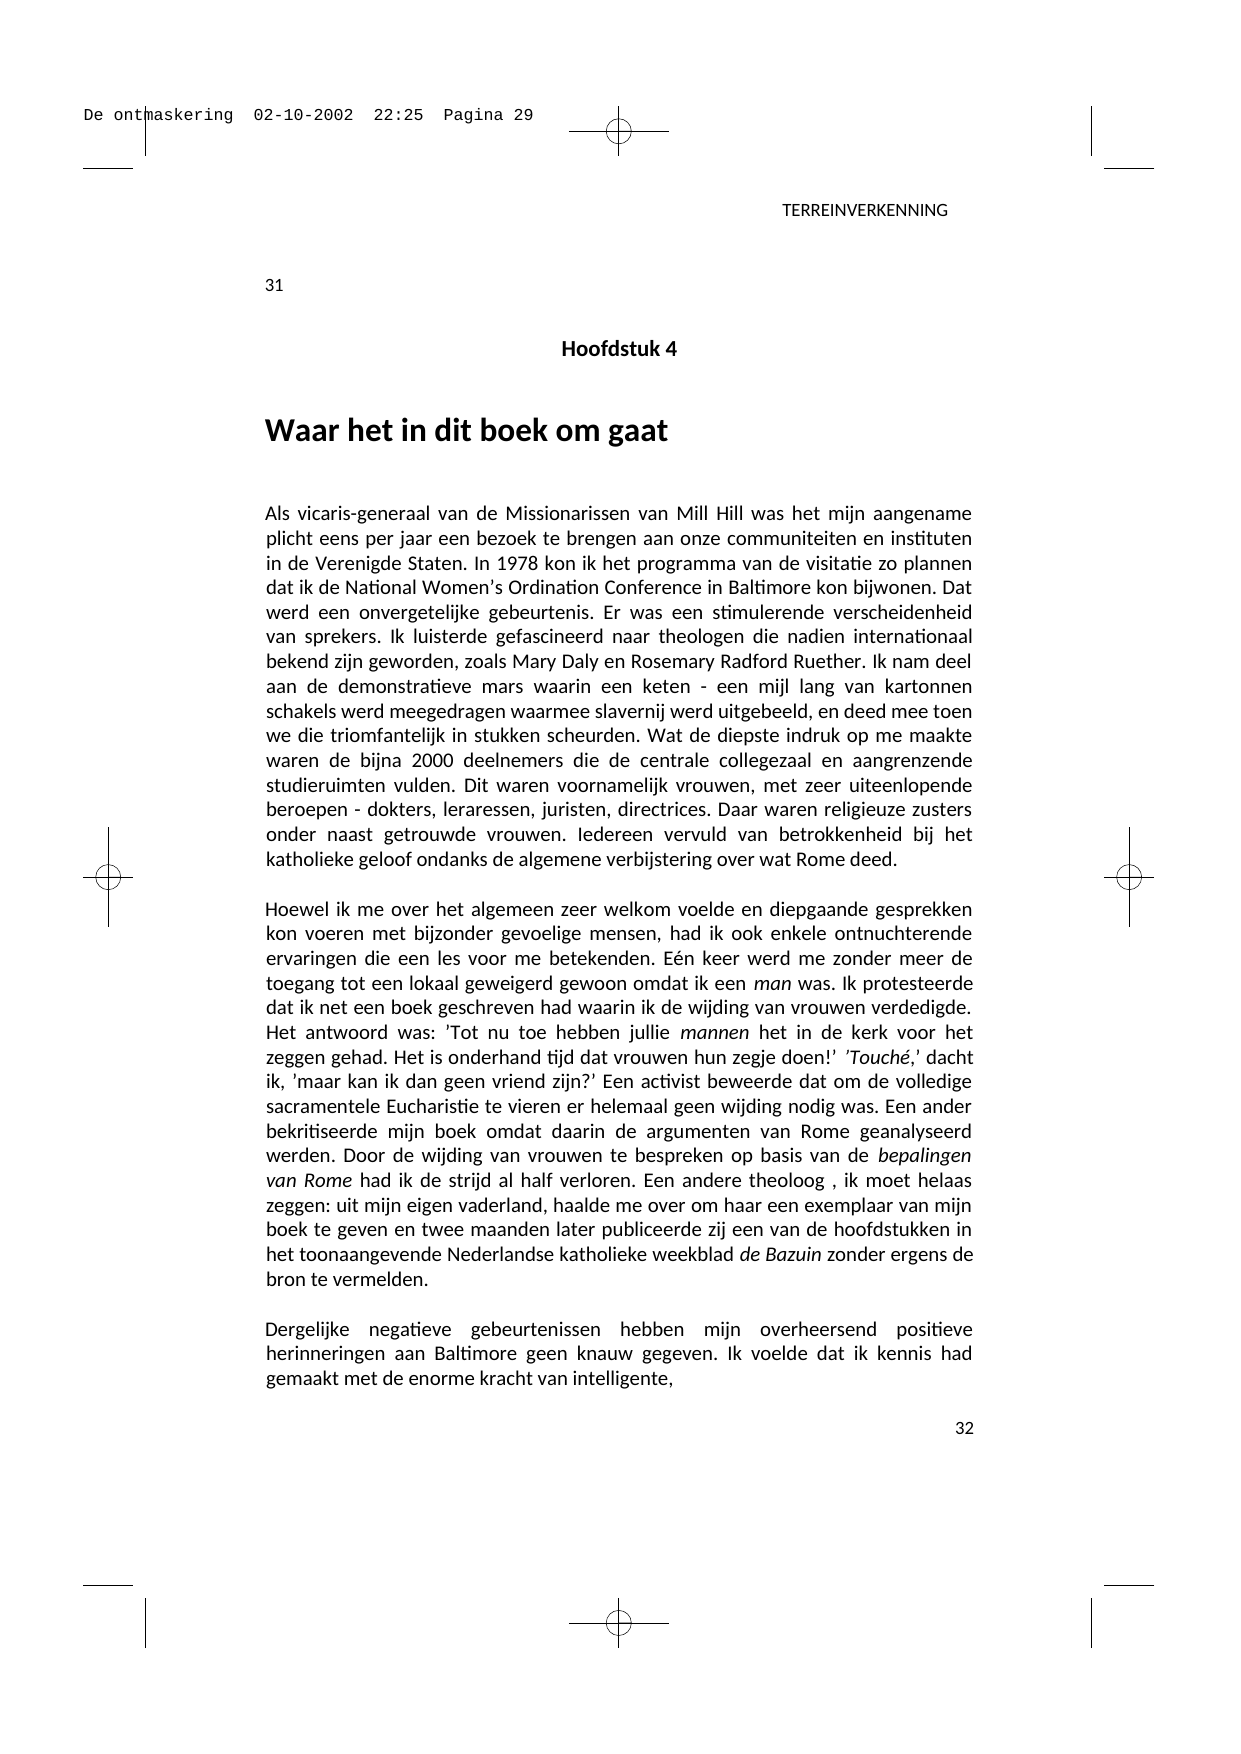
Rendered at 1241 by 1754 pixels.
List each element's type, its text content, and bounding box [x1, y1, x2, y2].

text 32 [264, 1416, 974, 1439]
text 31 [264, 273, 947, 296]
text Dergelijke negatieve gebeurtenissen hebben mijn overheersend positieve herinneringen aan Baltimore geen knauw gegeven. Ik voelde dat ik kennis had gemaakt met de enorme kracht van intelligente, [265, 1317, 974, 1391]
text Hoewel ik me over het algemeen zeer welkom voelde en diepgaande gesprekken kon voeren met bijzonder gevoelige mensen, had ik ook enkele ontnuchterende ervaringen die een les voor me betekenden. Eén keer werd me zonder meer de toegang tot een lokaal geweigerd gewoon omdat ik een man was. Ik protesteerde dat ik net een boek geschreven had waarin ik de wijding van vrouwen verdedigde. Het antwoord was: ’Tot nu toe hebben jullie mannen het in de kerk voor het zeggen gehad. Het is onderhand tijd dat vrouwen hun zegje doen!’ ’Touché,’ dacht ik, ’maar kan ik dan geen vriend zijn?’ Een activist beweerde dat om de volledige sacramentele Eucharistie te vieren er helemaal geen wijding nodig was. Een ander bekritiseerde mijn boek omdat daarin de argumenten van Rome geanalyseerd werden. Door de wijding van vrouwen te bespreken op basis van de bepalingen van Rome had ik de strijd al half verloren. Een andere theoloog , ik moet helaas zeggen: uit mijn eigen vaderland, haalde me over om haar een exemplaar van mijn boek te geven en twee maanden later publiceerde zij een van de hoofdstukken in het toonaangevende Nederlandse katholieke weekblad de Bazuin zonder ergens de bron te vermelden. [265, 897, 974, 1291]
subtitle Waar het in dit boek om gaat [264, 409, 975, 450]
text Als vicaris-generaal van de Missionarissen van Mill Hill was het mijn aangename plicht eens per jaar een bezoek te brengen aan onze communiteiten en instituten in de Verenigde Staten. In 1978 kon ik het programma van de visitatie zo plannen dat ik de National Women’s Ordination Conference in Baltimore kon bijwonen. Dat werd een onvergetelijke gebeurtenis. Er was een stimulerende verscheidenheid van sprekers. Ik luisterde gefascineerd naar theologen die nadien internationaal bekend zijn geworden, zoals Mary Daly en Rosemary Radford Ruether. Ik nam deel aan de demonstratieve mars waarin een keten - een mijl lang van kartonnen schakels werd meegedragen waarmee slavernij werd uitgebeeld, en deed mee toen we die triomfantelijk in stukken scheurden. Wat de diepste indruk op me maakte waren de bijna 2000 deelnemers die de centrale collegezaal en aangrenzende studieruimten vulden. Dit waren voornamelijk vrouwen, met zeer uiteenlopende beroepen - dokters, leraressen, juristen, directrices. Daar waren religieuze zusters onder naast getrouwde vrouwen. Iedereen vervuld van betrokkenheid bij het katholieke geloof ondanks de algemene verbijstering over wat Rome deed. [265, 501, 974, 871]
text Hoofdstuk 4 [265, 334, 973, 362]
